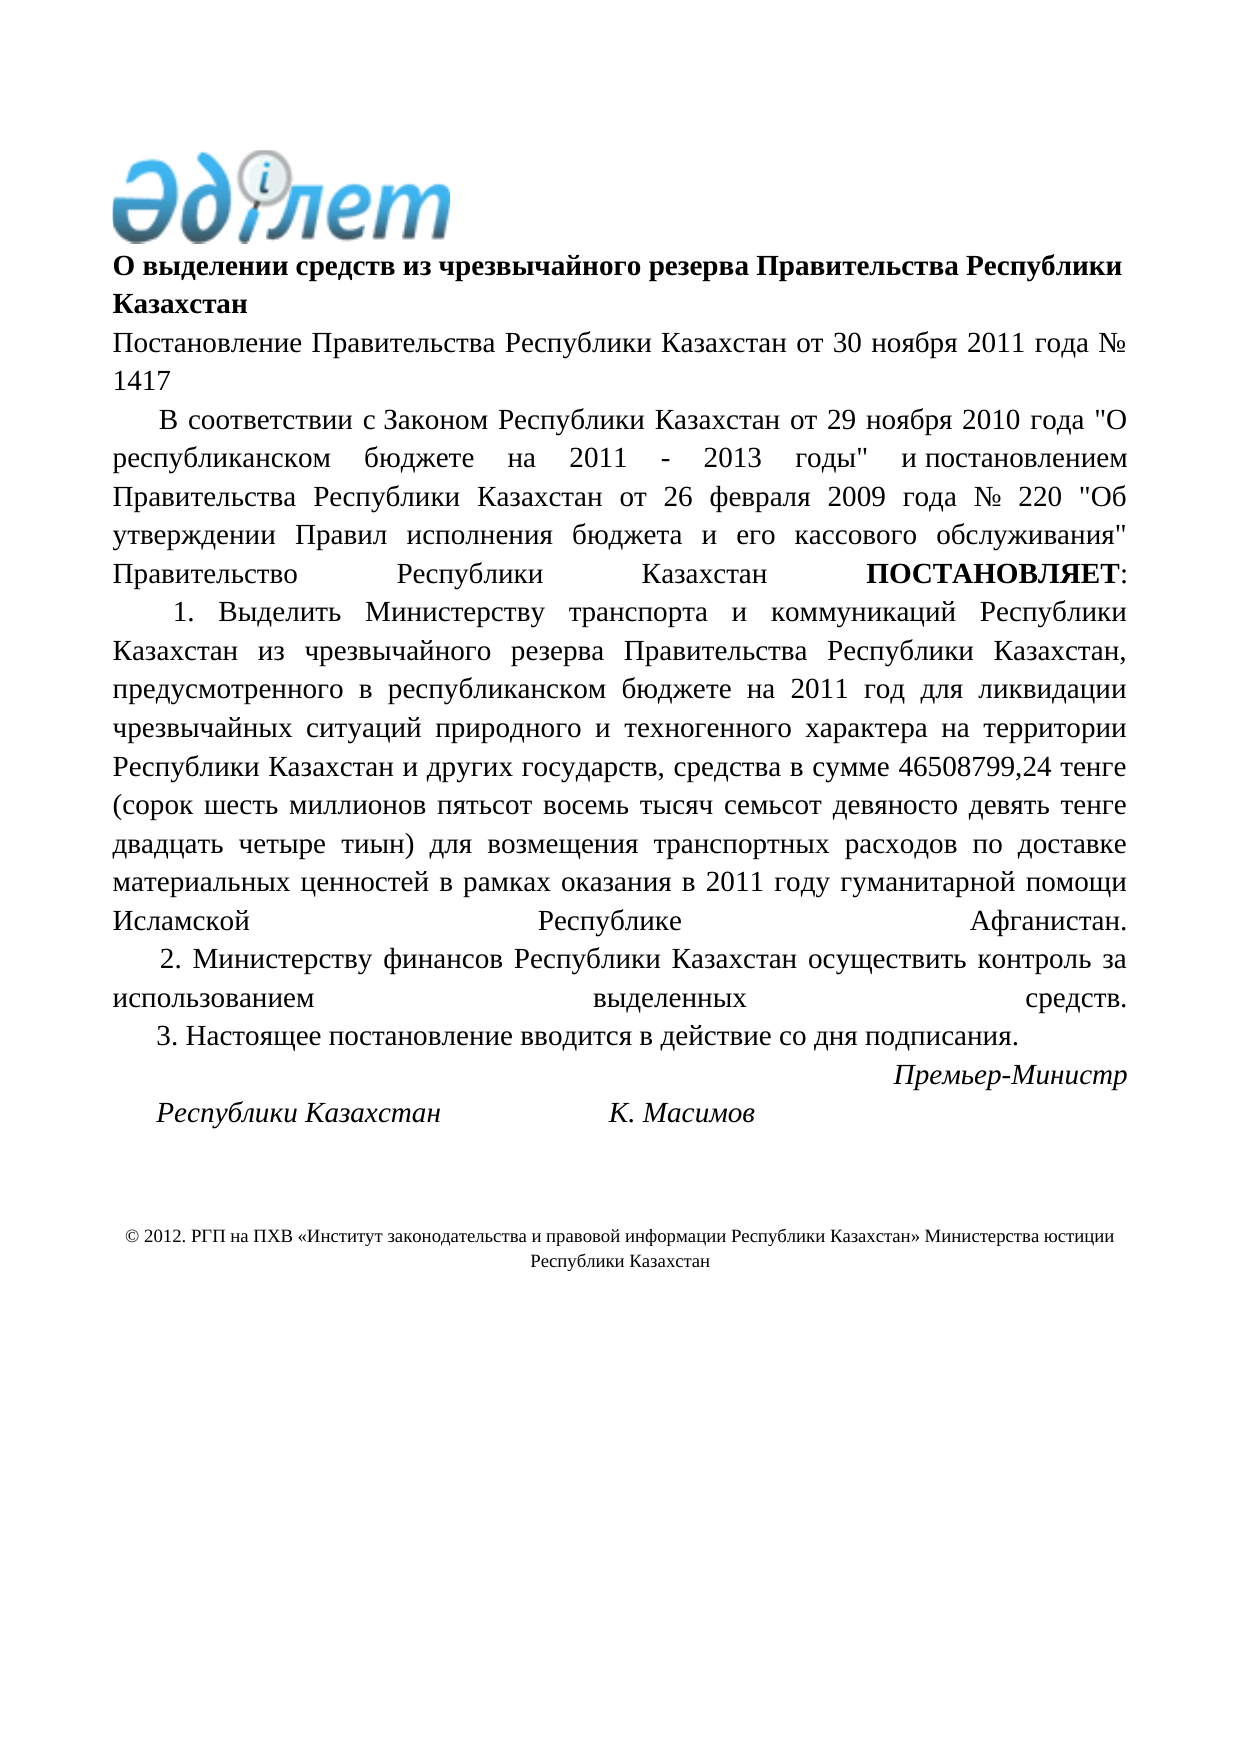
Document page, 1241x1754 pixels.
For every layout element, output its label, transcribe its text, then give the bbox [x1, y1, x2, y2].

text В соответствии с Законом Республики Казахстан от 29 ноября 2010 года "О республиканском бюджете на 2011 - 2013 годы" и постановлением Правительства Республики Казахстан от 26 февраля 2009 года № 220 "Об утверждении Правил исполнения бюджета и его кассового обслуживания" Правительство Республики Казахстан ПОСТАНОВЛЯЕТ: 1. Выделить Министерству транспорта и коммуникаций Республики Казахстан из чрезвычайного резерва Правительства Республики Казахстан, предусмотренного в республиканском бюджете на 2011 год для ликвидации чрезвычайных ситуаций природного и техногенного характера на территории Республики Казахстан и других государств, средства в сумме 46508799,24 тенге (сорок шесть миллионов пятьсот восемь тысяч семьсот девяносто девять тенге двадцать четыре тиын) для возмещения транспортных расходов по доставке материальных ценностей в рамках оказания в 2011 году гуманитарной помощи Исламской Республике Афганистан. 2. Министерству финансов Республики Казахстан осуществить контроль за использованием выделенных средств. 3. Настоящее постановление вводится в действие со дня подписания. [112, 402, 1128, 1052]
text Премьер-Министр Республики Казахстан К. Масимов [112, 1057, 1128, 1129]
text Постановление Правительства Республики Казахстан от 30 ноября 2011 года № 1417 [112, 325, 1128, 397]
text © 2012. РГП на ПХВ «Институт законодательства и правовой информации Республики Казахстан» Министерства юстиции Республики Казахстан [112, 1225, 1128, 1271]
text О выделении средств из чрезвычайного резерва Правительства Республики Казахстан [112, 248, 1128, 320]
picture [112, 150, 451, 244]
